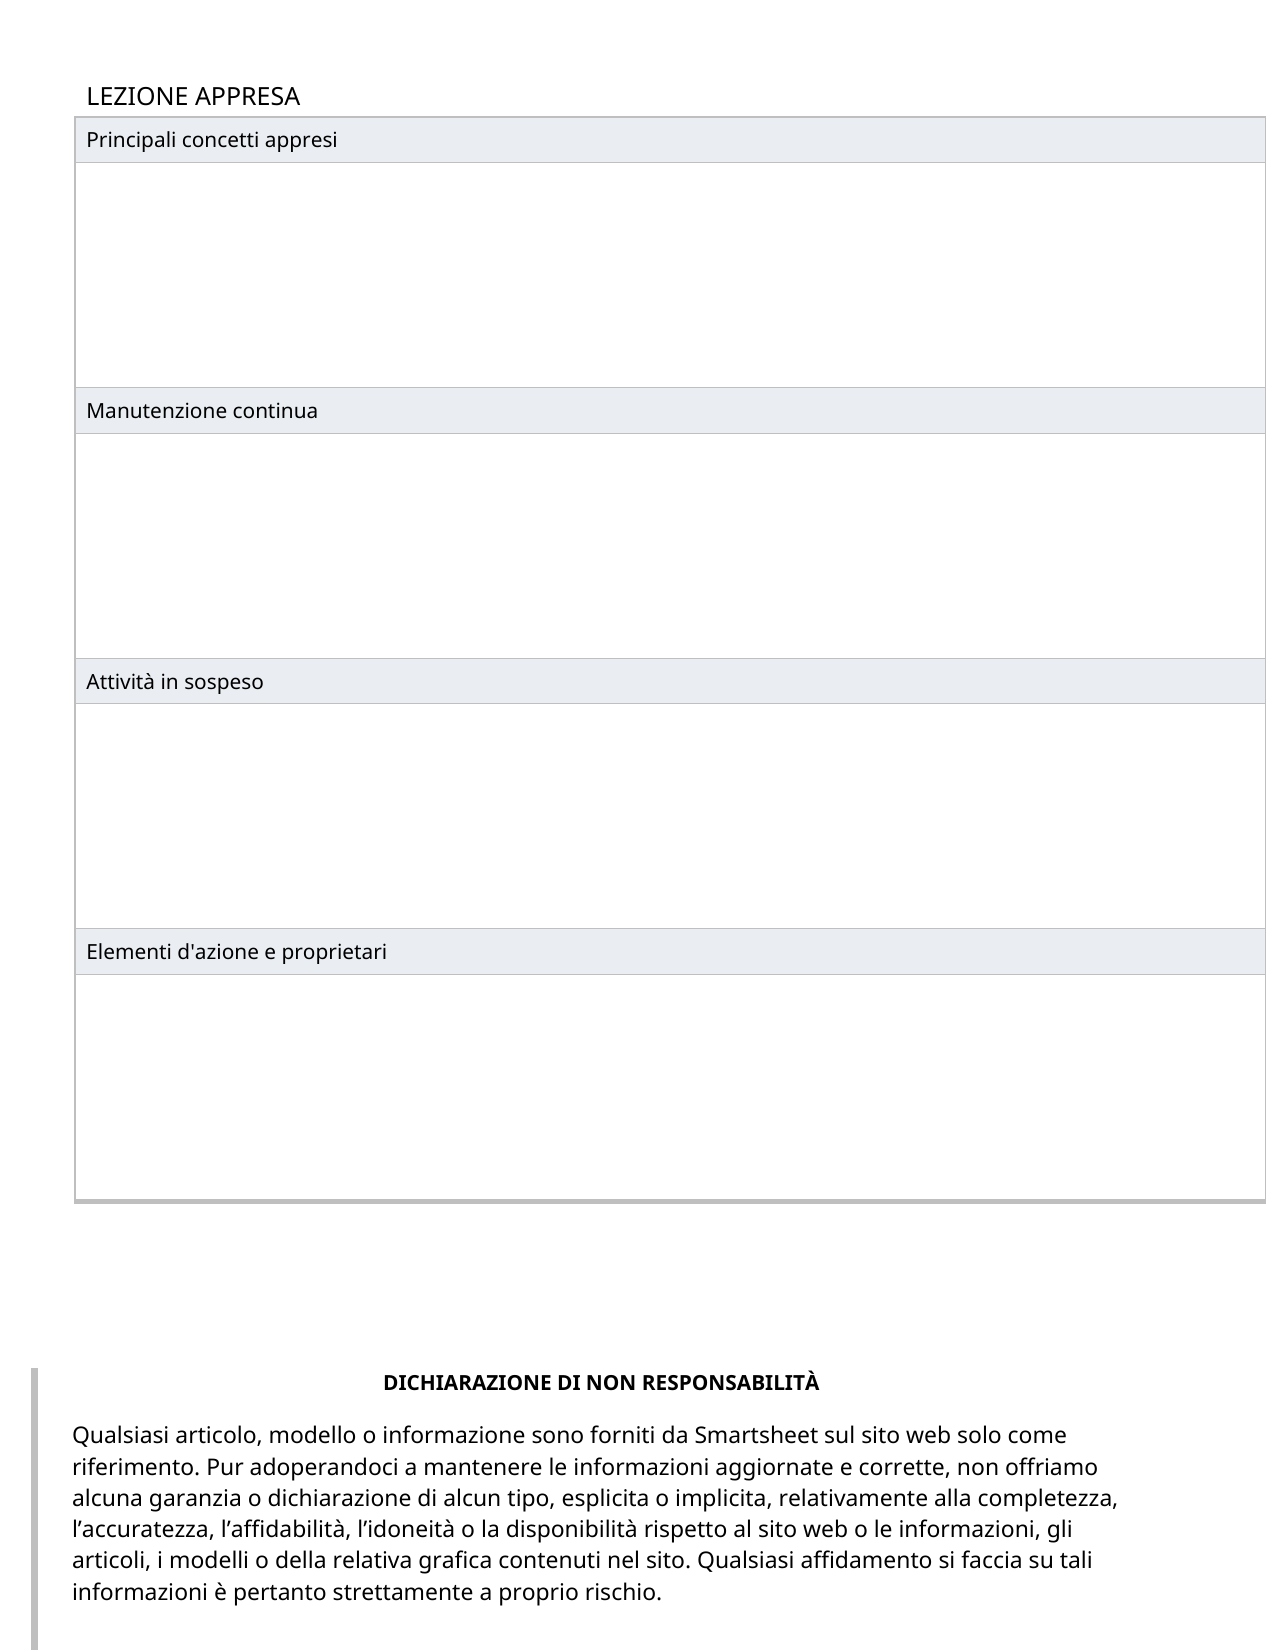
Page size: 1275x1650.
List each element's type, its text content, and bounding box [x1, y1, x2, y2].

table_cell Attività in sospeso [76, 659, 1265, 703]
table_cell Manutenzione continua [76, 388, 1265, 433]
table_header DICHIARAZIONE DI NON RESPONSABILITÀ Qualsiasi articolo, modello o informazione sono forniti da Smartsheet sul sito web solo come riferimento. Pur adoperandoci a mantenere le informazioni aggiornate e corrette, non offriamo alcuna garanzia o dichiarazione di alcun tipo, esplicita o implicita, relativamente alla completezza, l’accuratezza, l’affidabilità, l’idoneità o la disponibilità rispetto al sito web o le informazioni, gli articoli, i modelli o della relativa grafica contenuti nel sito. Qualsiasi affidamento si faccia su tali informazioni è pertanto strettamente a proprio rischio. [38, 1368, 1142, 1650]
table_cell Elementi d'azione e proprietari [76, 929, 1265, 974]
table_cell [76, 975, 1265, 1199]
table_cell [76, 163, 1265, 387]
table_header LEZIONE APPRESA [75, 75, 1266, 116]
table_cell [76, 434, 1265, 658]
table_cell Principali concetti appresi [76, 118, 1265, 162]
table_cell [76, 704, 1265, 928]
